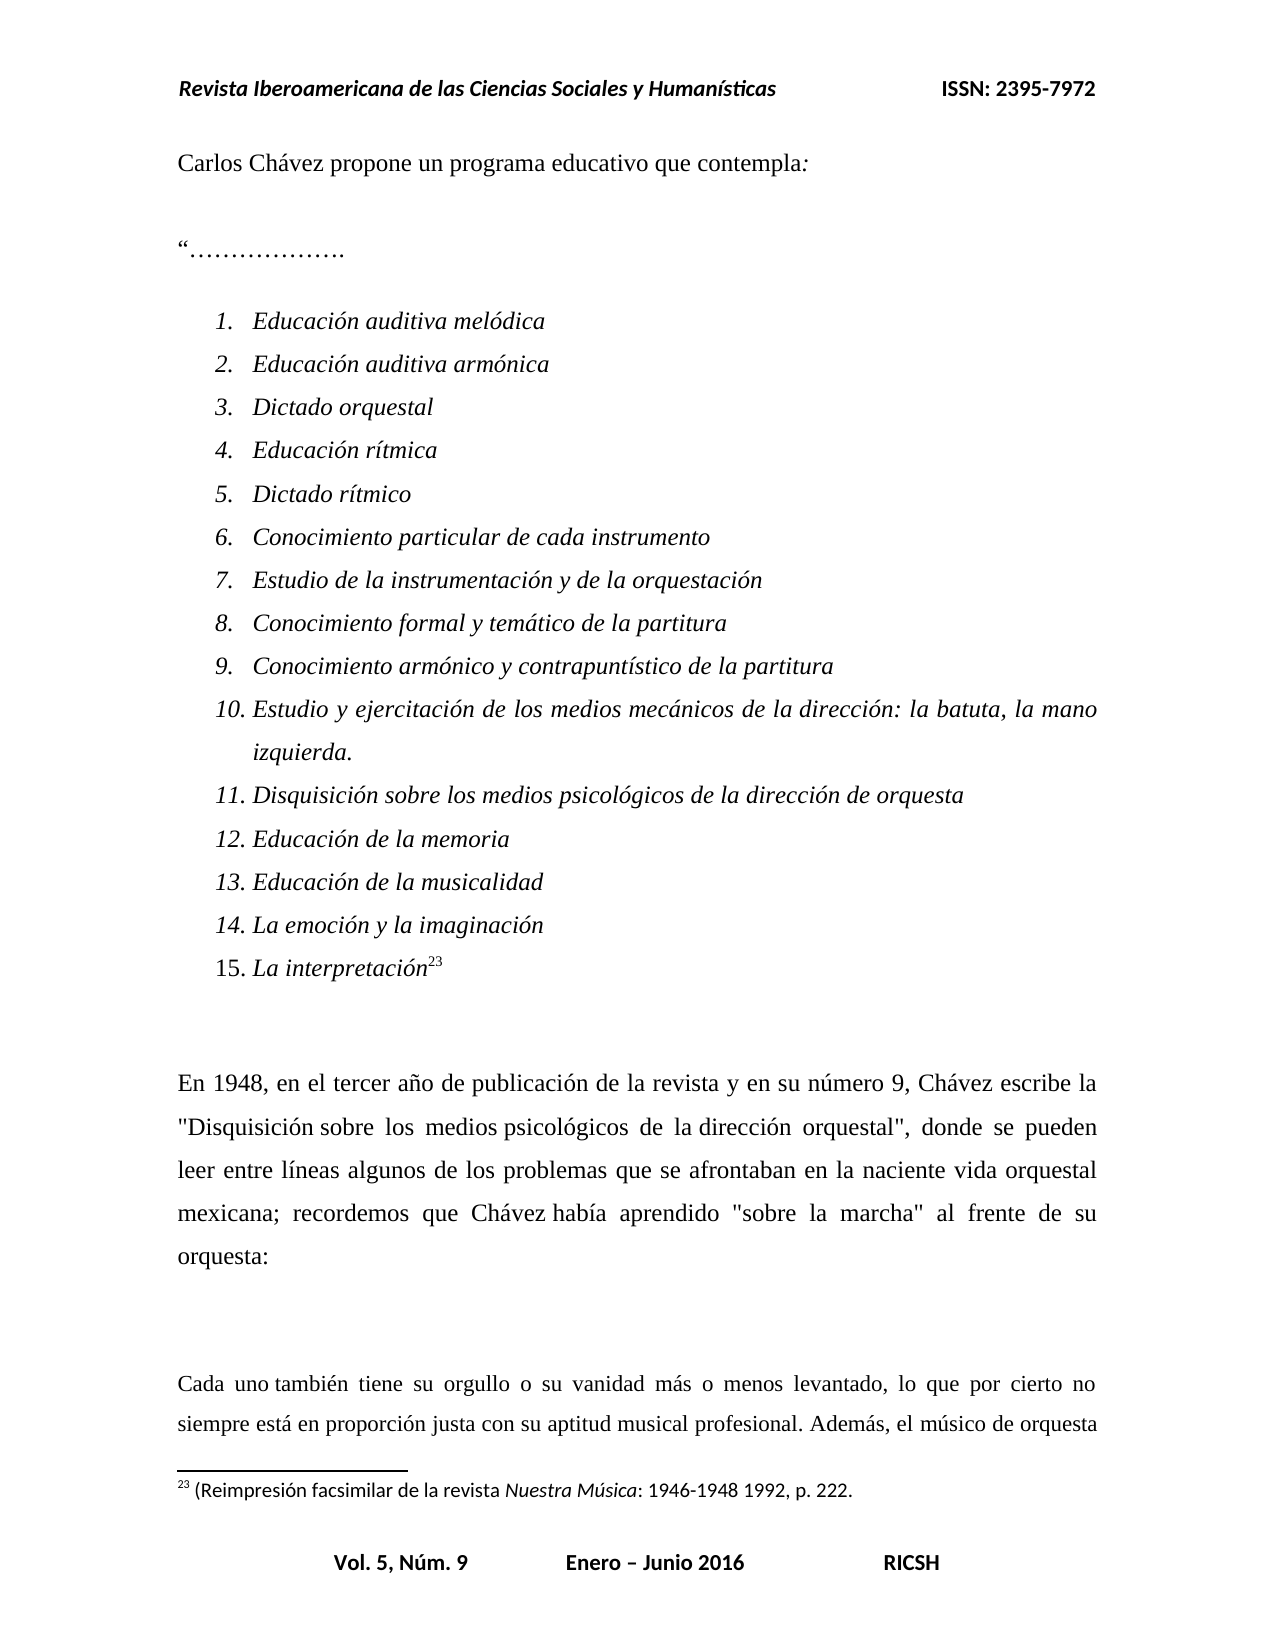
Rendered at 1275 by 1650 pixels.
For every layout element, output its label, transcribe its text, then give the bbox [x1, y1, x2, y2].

text En 1948, en el tercer año de publicación de la revista y en su número 9, Chávez escribe la "Disquisición sobre los medios psicológicos de la dirección orquestal", donde se pueden leer entre líneas algunos de los problemas que se afrontaban en la naciente vida orquestal mexicana; recordemos que Chávez había aprendido "sobre la marcha" al frente de su orquesta: [177, 1068, 1098, 1270]
list Disquisición sobre los medios psicológicos de la dirección de orquesta [215, 781, 1098, 809]
list Dictado rítmico [215, 479, 1098, 507]
list Estudio de la instrumentación y de la orquestación [215, 565, 1098, 594]
text Carlos Chávez propone un programa educativo que contempla: [177, 148, 1098, 176]
text “………………. [177, 234, 1098, 263]
list Conocimiento formal y temático de la partitura [215, 608, 1098, 637]
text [177, 1370, 1098, 1436]
list Conocimiento particular de cada instrumento [215, 522, 1098, 551]
list Estudio y ejercitación de los medios mecánicos de la dirección: la batuta, la mano izquierda. [215, 694, 1098, 766]
list Dictado orquestal [215, 392, 1098, 421]
list Educación rítmica [215, 436, 1098, 464]
list Educación auditiva armónica [215, 349, 1098, 378]
list Conocimiento armónico y contrapuntístico de la partitura [215, 651, 1098, 680]
list Educación auditiva melódica [215, 306, 1098, 335]
list La emoción y la imaginación [215, 910, 1098, 939]
list Educación de la memoria [215, 824, 1098, 852]
list Educación de la musicalidad [215, 867, 1098, 896]
list La interpretación [215, 953, 1098, 982]
